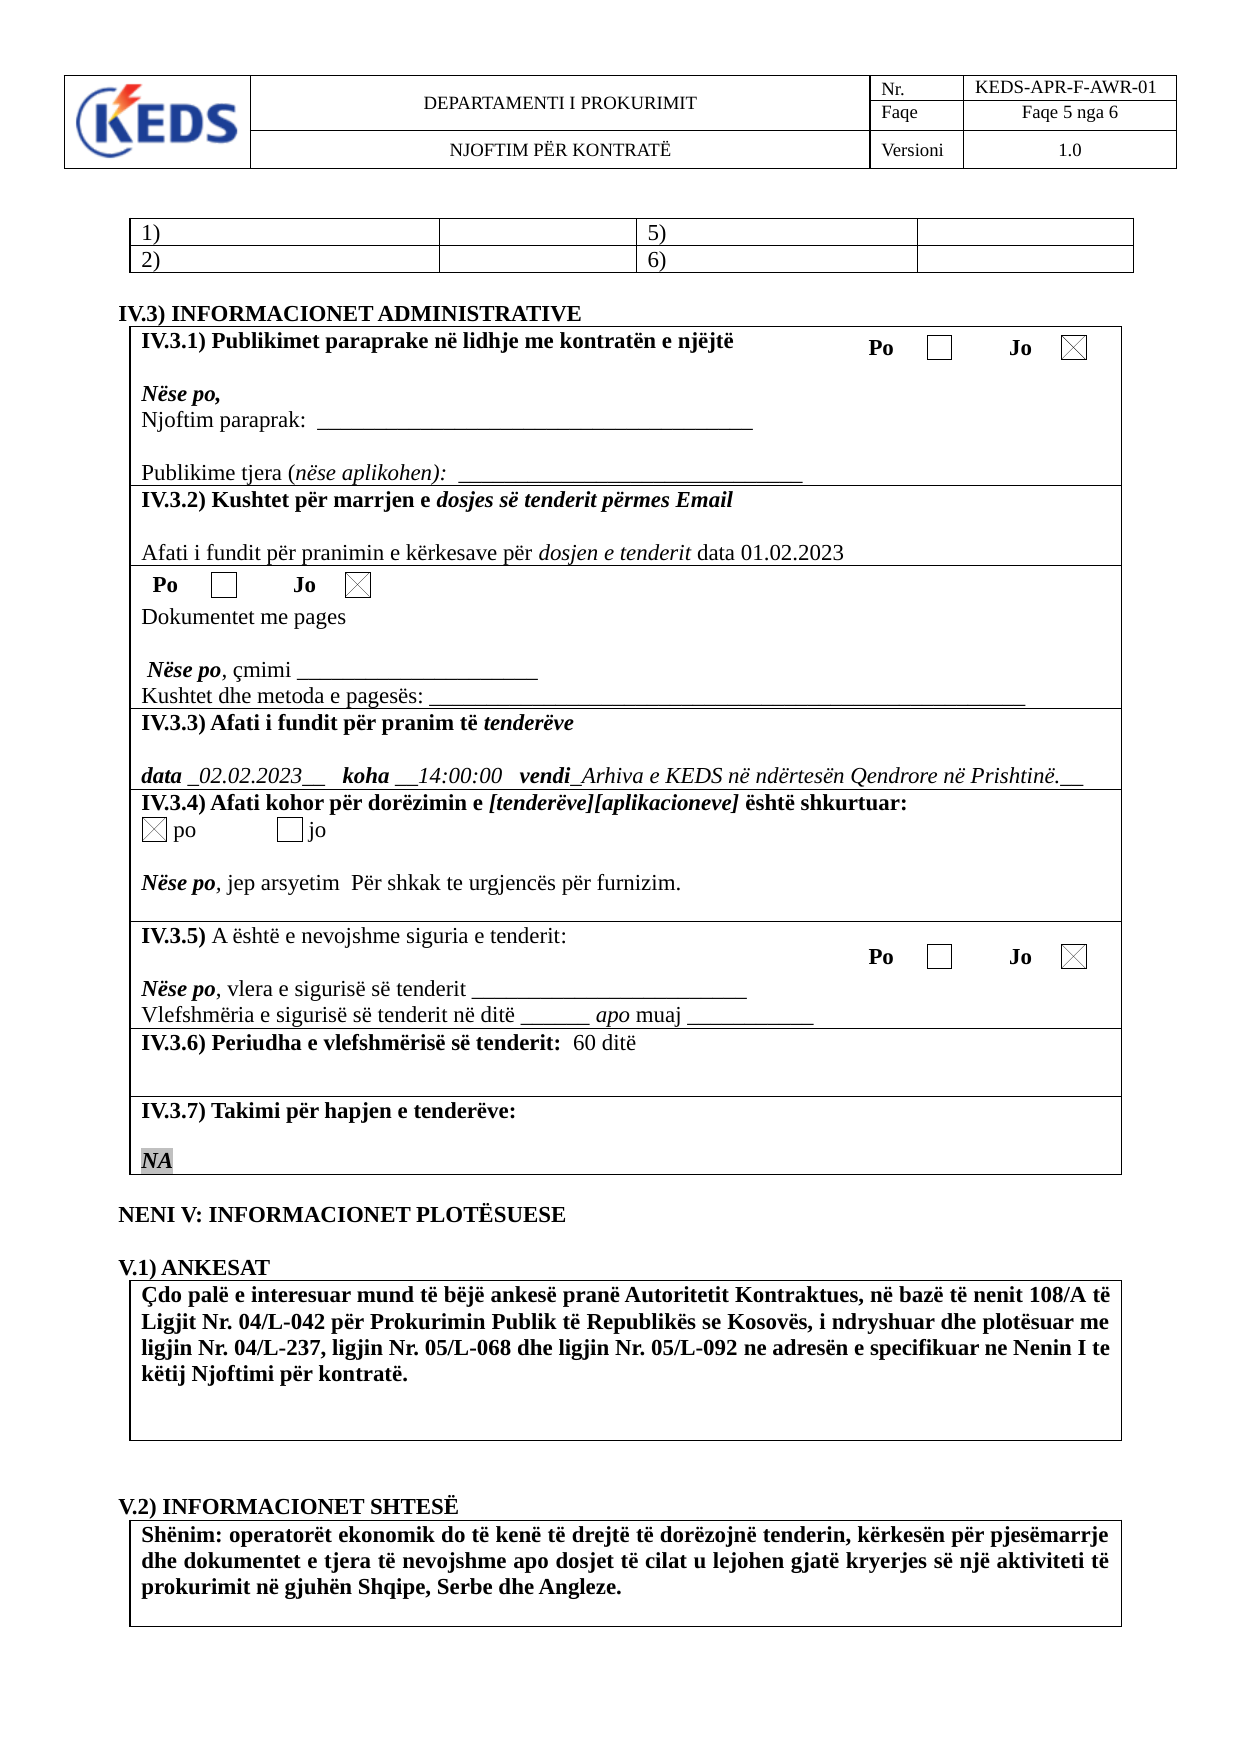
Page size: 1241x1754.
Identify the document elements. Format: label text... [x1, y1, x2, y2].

text V.1) ANKESAT [118, 1254, 1122, 1280]
table_cell [440, 246, 636, 272]
table_header Çdo palë e interesuar mund të bëjë ankesë pranë Autoritetit Kontraktues, në bazë të nenit 108/A të Ligjit Nr. 04/L-042 për Prokurimin Publik të Republikës se Kosovës, i ndryshuar dhe plotësuar me ligjin Nr. 04/L-237, ligjin Nr. 05/L-068 dhe ligjin Nr. 05/L-092 ne adresën e specifikuar ne Nenin I te këtij Njoftimi për kontratë. [131, 1281, 1121, 1439]
table_cell [440, 219, 636, 245]
table_cell IV.3.4) Afati kohor për dorëzimin e [tenderëve][aplikacioneve] është shkurtuar: po jo Nëse po, jep arsyetim Për shkak te urgjencës për furnizim. [131, 790, 1121, 921]
table_cell 1) [131, 219, 439, 245]
picture [75, 83, 240, 161]
table_cell IV.3.7) Takimi për hapjen e tenderëve: NA [131, 1097, 1121, 1174]
table_cell IV.3.6) Periudha e vlefshmërisë së tenderit: 60 ditë [131, 1029, 1121, 1096]
table_header IV.3.1) Publikimet paraprake në lidhje me kontratën e njëjtë Nëse po, Njoftim paraprak: ______________________________________ Publikime tjera (nëse aplikohen): ______________________________ [131, 327, 1121, 485]
table_cell IV.3.3) Afati i fundit për pranim të tenderëve data _02.02.2023__ koha __14:00:00 vendi_Arhiva e KEDS në ndërtesën Qendrore në Prishtinë.__ [131, 709, 1121, 788]
table_cell IV.3.2) Kushtet për marrjen e dosjes së tenderit përmes Email Afati i fundit për pranimin e kërkesave për dosjen e tenderit data 01.02.2023 [131, 486, 1121, 565]
text V.2) INFORMACIONET SHTESË [118, 1493, 1122, 1519]
table_cell IV.3.5) A është e nevojshme siguria e tenderit: Nëse po, vlera e sigurisë së tenderit ________________________ Vlefshmëria e sigurisë së tenderit në ditë ______ apo muaj ___________ [131, 922, 1121, 1028]
text NENI V: INFORMACIONET PLOTËSUESE [118, 1201, 1122, 1228]
table_cell 2) [131, 246, 439, 272]
table_cell Dokumentet me pages Nëse po, çmimi _____________________ Kushtet dhe metoda e pagesës: ____________________________________________________ [131, 566, 1121, 708]
table_cell 5) [637, 219, 917, 245]
text IV.3) INFORMACIONET ADMINISTRATIVE [118, 300, 1122, 326]
table_cell [918, 219, 1133, 245]
table_cell 6) [637, 246, 917, 272]
table_cell [918, 246, 1133, 272]
